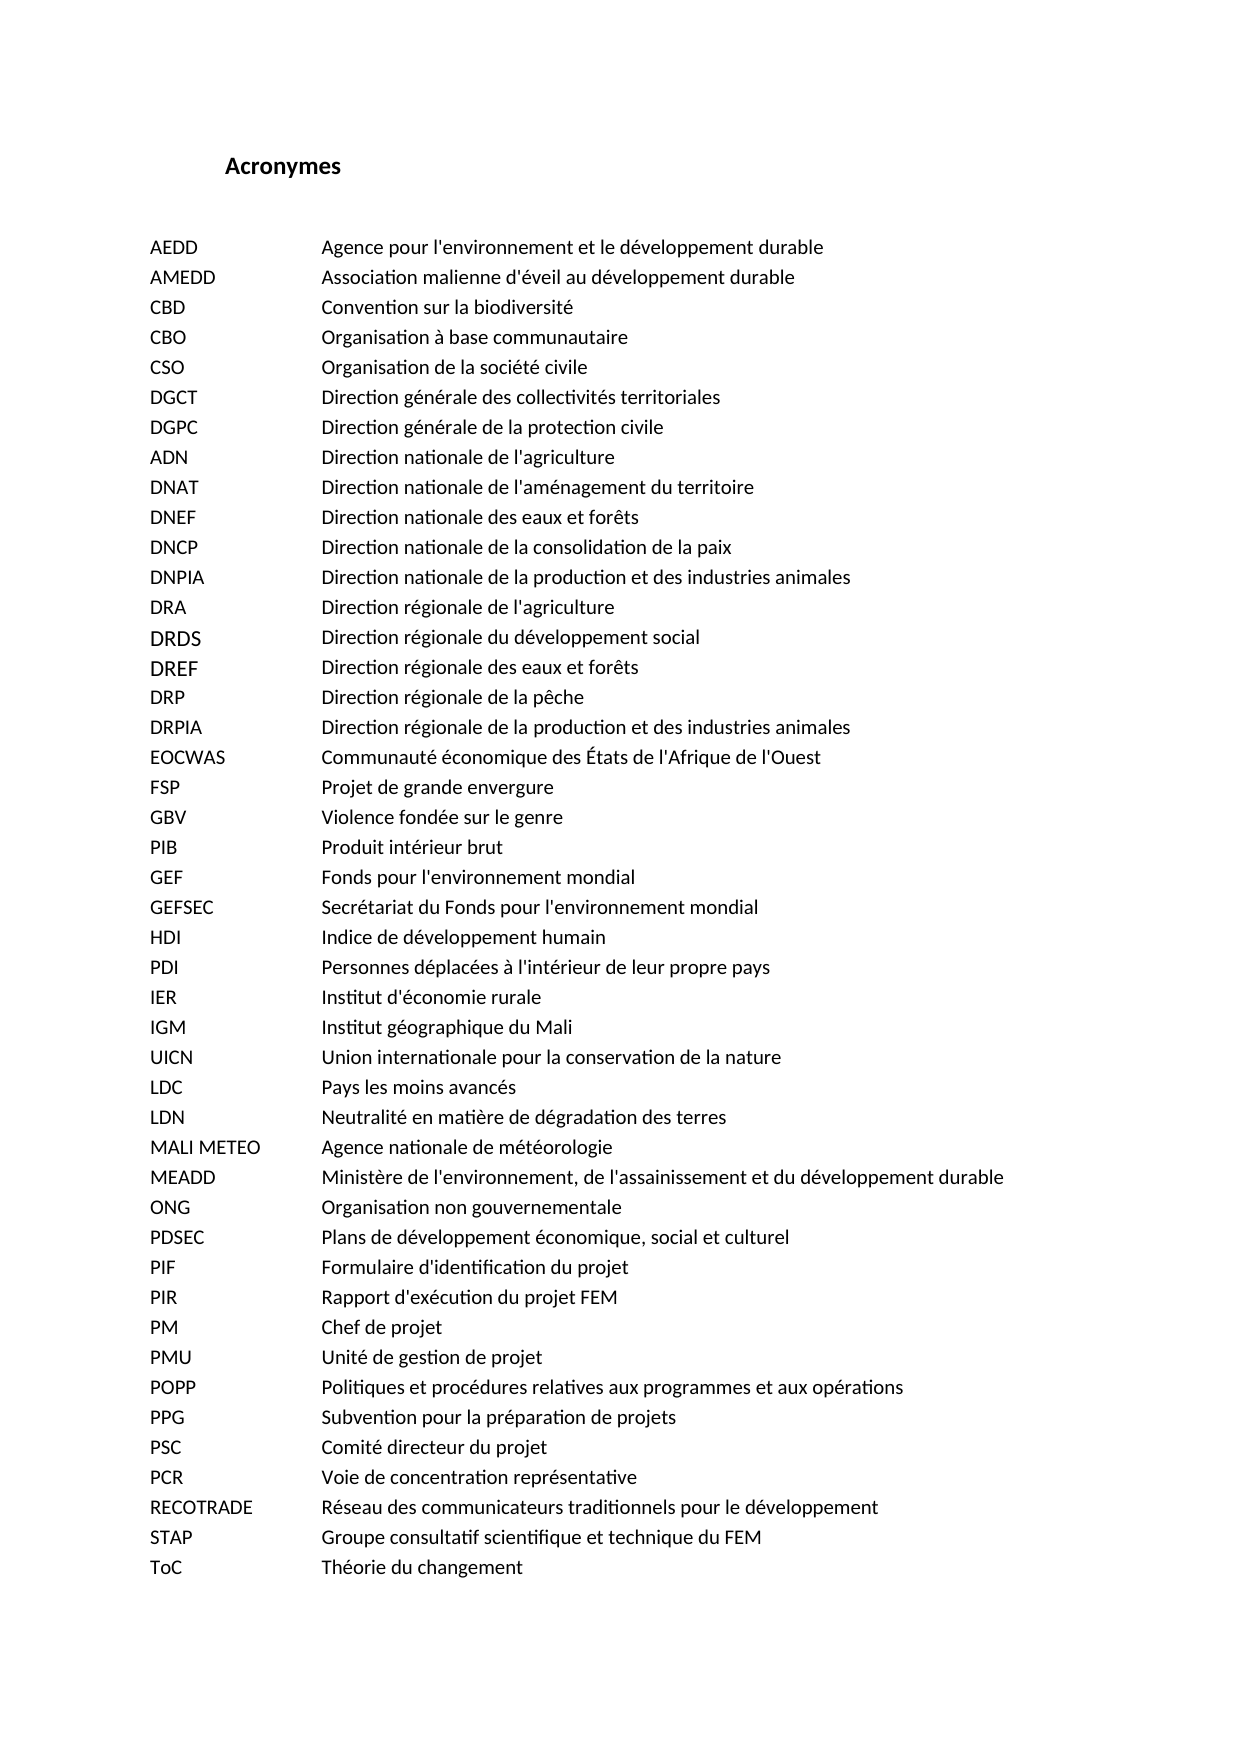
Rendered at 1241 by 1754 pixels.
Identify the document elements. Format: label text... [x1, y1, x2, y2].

table_cell PIR [139, 1284, 298, 1314]
table_cell ToC [139, 1554, 298, 1584]
table_header AEDD [139, 234, 298, 264]
table_cell STAP [139, 1524, 298, 1554]
table_cell Fonds pour l'environnement mondial [298, 864, 1079, 894]
table_cell DRP [139, 684, 298, 714]
table_cell AMEDD [139, 264, 298, 294]
table_cell Organisation non gouvernementale [298, 1194, 1079, 1224]
table_cell Direction nationale de la consolidation de la paix [298, 534, 1079, 564]
table_cell Neutralité en matière de dégradation des terres [298, 1104, 1079, 1134]
table_header Agence pour l'environnement et le développement durable [298, 234, 1079, 264]
table_cell GEFSEC [139, 894, 298, 924]
table_cell LDC [139, 1074, 298, 1104]
table_cell Direction régionale du développement social [298, 624, 1079, 654]
table_cell Institut d'économie rurale [298, 984, 1079, 1014]
table_cell ONG [139, 1194, 298, 1224]
table_cell MALI METEO [139, 1134, 298, 1164]
table_cell Subvention pour la préparation de projets [298, 1404, 1079, 1434]
table_cell Plans de développement économique, social et culturel [298, 1224, 1079, 1254]
table_cell ADN [139, 444, 298, 474]
table_cell Pays les moins avancés [298, 1074, 1079, 1104]
table_cell Violence fondée sur le genre [298, 804, 1079, 834]
table_cell Association malienne d'éveil au développement durable [298, 264, 1079, 294]
table_cell Direction régionale de la pêche [298, 684, 1079, 714]
table_cell GBV [139, 804, 298, 834]
table_cell Ministère de l'environnement, de l'assainissement et du développement durable [298, 1164, 1079, 1194]
table_cell Personnes déplacées à l'intérieur de leur propre pays [298, 954, 1079, 984]
table_cell RECOTRADE [139, 1494, 298, 1524]
table_cell IGM [139, 1014, 298, 1044]
table_cell DNAT [139, 474, 298, 504]
table_cell Chef de projet [298, 1314, 1079, 1344]
table_cell FSP [139, 774, 298, 804]
table_cell Comité directeur du projet [298, 1434, 1079, 1464]
table_cell PM [139, 1314, 298, 1344]
table_cell Indice de développement humain [298, 924, 1079, 954]
table_cell HDI [139, 924, 298, 954]
table_cell PDI [139, 954, 298, 984]
table_cell Unité de gestion de projet [298, 1344, 1079, 1374]
table_cell Rapport d'exécution du projet FEM [298, 1284, 1079, 1314]
table_cell Convention sur la biodiversité [298, 294, 1079, 324]
table_cell CBO [139, 324, 298, 354]
table_cell PSC [139, 1434, 298, 1464]
table_cell Groupe consultatif scientifique et technique du FEM [298, 1524, 1079, 1554]
table_cell GEF [139, 864, 298, 894]
table_cell IER [139, 984, 298, 1014]
table_cell DGPC [139, 414, 298, 444]
table_cell Politiques et procédures relatives aux programmes et aux opérations [298, 1374, 1079, 1404]
table_cell DRDS [139, 624, 298, 654]
table_cell PMU [139, 1344, 298, 1374]
table_cell Produit intérieur brut [298, 834, 1079, 864]
table_cell Projet de grande envergure [298, 774, 1079, 804]
table_cell Direction générale de la protection civile [298, 414, 1079, 444]
table_cell Direction nationale de l'agriculture [298, 444, 1079, 474]
table_cell MEADD [139, 1164, 298, 1194]
table_cell PPG [139, 1404, 298, 1434]
table_cell Union internationale pour la conservation de la nature [298, 1044, 1079, 1074]
table_cell Réseau des communicateurs traditionnels pour le développement [298, 1494, 1079, 1524]
table_cell Organisation à base communautaire [298, 324, 1079, 354]
table_cell DNEF [139, 504, 298, 534]
table_cell Agence nationale de météorologie [298, 1134, 1079, 1164]
table_cell Communauté économique des États de l'Afrique de l'Ouest [298, 744, 1079, 774]
table_cell Voie de concentration représentative [298, 1464, 1079, 1494]
table_cell UICN [139, 1044, 298, 1074]
table_cell Direction nationale de l'aménagement du territoire [298, 474, 1079, 504]
table_cell Formulaire d'identification du projet [298, 1254, 1079, 1284]
table_cell LDN [139, 1104, 298, 1134]
table_cell PIB [139, 834, 298, 864]
table_cell Institut géographique du Mali [298, 1014, 1079, 1044]
table_cell EOCWAS [139, 744, 298, 774]
table_cell DRA [139, 594, 298, 624]
table_cell DNPIA [139, 564, 298, 594]
table_cell DNCP [139, 534, 298, 564]
table_cell CBD [139, 294, 298, 324]
table_cell POPP [139, 1374, 298, 1404]
table_cell Direction générale des collectivités territoriales [298, 384, 1079, 414]
table_cell Organisation de la société civile [298, 354, 1079, 384]
table_cell PCR [139, 1464, 298, 1494]
table_cell CSO [139, 354, 298, 384]
table_cell DRPIA [139, 714, 298, 744]
table_cell PIF [139, 1254, 298, 1284]
subtitle Acronymes [225, 150, 1090, 181]
table_cell PDSEC [139, 1224, 298, 1254]
table_cell Direction régionale de la production et des industries animales [298, 714, 1079, 744]
table_cell DREF [139, 654, 298, 684]
table_cell Direction nationale de la production et des industries animales [298, 564, 1079, 594]
table_cell Direction régionale de l'agriculture [298, 594, 1079, 624]
table_cell Secrétariat du Fonds pour l'environnement mondial [298, 894, 1079, 924]
table_cell Direction régionale des eaux et forêts [298, 654, 1079, 684]
table_cell Théorie du changement [298, 1554, 1079, 1584]
table_cell Direction nationale des eaux et forêts [298, 504, 1079, 534]
table_cell DGCT [139, 384, 298, 414]
